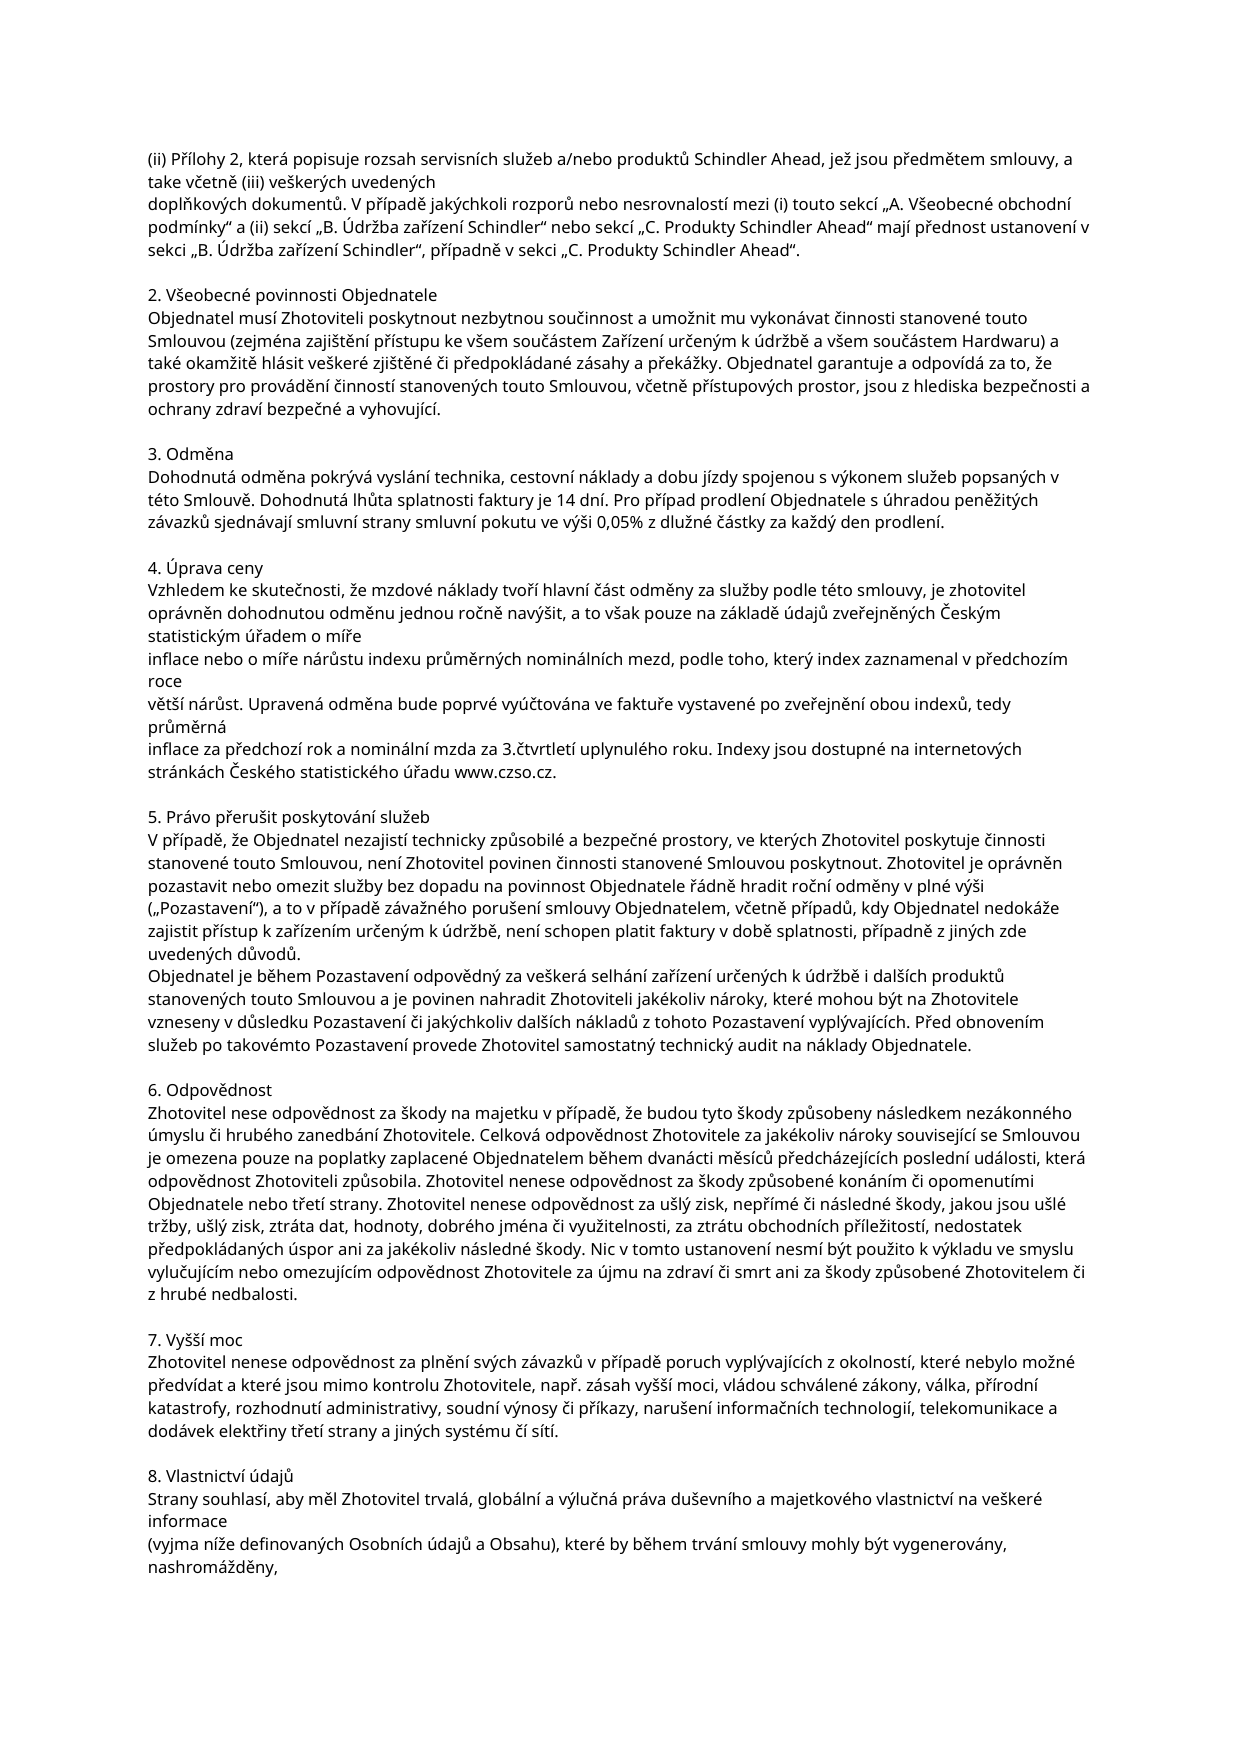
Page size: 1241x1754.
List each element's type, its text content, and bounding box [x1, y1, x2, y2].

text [148, 148, 1093, 193]
text 3. Odměna [148, 443, 1093, 466]
text 7. Vyšší moc [148, 1328, 1093, 1351]
text doplňkových dokumentů. V případě jakýchkoli rozporů nebo nesrovnalostí mezi (i) touto sekcí „A. Všeobecné obchodní podmínky“ a (ii) sekcí „B. Údržba zařízení Schindler“ nebo sekcí „C. Produkty Schindler Ahead“ mají přednost ustanovení v sekci „B. Údržba zařízení Schindler“, případně v sekci „C. Produkty Schindler Ahead“. [148, 193, 1093, 261]
text Dohodnutá odměna pokrývá vyslání technika, cestovní náklady a dobu jízdy spojenou s výkonem služeb popsaných v této Smlouvě. Dohodnutá lhůta splatnosti faktury je 14 dní. Pro případ prodlení Objednatele s úhradou peněžitých závazků sjednávají smluvní strany smluvní pokutu ve výši 0,05% z dlužné částky za každý den prodlení. [148, 466, 1093, 534]
text V případě, že Objednatel nezajistí technicky způsobilé a bezpečné prostory, ve kterých Zhotovitel poskytuje činnosti stanovené touto Smlouvou, není Zhotovitel povinen činnosti stanovené Smlouvou poskytnout. Zhotovitel je oprávněn pozastavit nebo omezit služby bez dopadu na povinnost Objednatele řádně hradit roční odměny v plné výši („Pozastavení“), a to v případě závažného porušení smlouvy Objednatelem, včetně případů, kdy Objednatel nedokáže zajistit přístup k zařízením určeným k údržbě, není schopen platit faktury v době splatnosti, případně z jiných zde uvedených důvodů. [148, 829, 1093, 965]
text 6. Odpovědnost [148, 1079, 1093, 1101]
text 8. Vlastnictví údajů [148, 1465, 1093, 1487]
text 4. Úprava ceny [148, 556, 1093, 579]
text (vyjma níže definovaných Osobních údajů a Obsahu), které by během trvání smlouvy mohly být vygenerovány, nashromážděny, [148, 1533, 1093, 1578]
text Strany souhlasí, aby měl Zhotovitel trvalá, globální a výlučná práva duševního a majetkového vlastnictví na veškeré informace [148, 1487, 1093, 1533]
text Objednatel je během Pozastavení odpovědný za veškerá selhání zařízení určených k údržbě i dalších produktů stanovených touto Smlouvou a je povinen nahradit Zhotoviteli jakékoliv nároky, které mohou být na Zhotovitele vzneseny v důsledku Pozastavení či jakýchkoliv dalších nákladů z tohoto Pozastavení vyplývajících. Před obnovením služeb po takovémto Pozastavení provede Zhotovitel samostatný technický audit na náklady Objednatele. [148, 965, 1093, 1056]
text Objednatel musí Zhotoviteli poskytnout nezbytnou součinnost a umožnit mu vykonávat činnosti stanovené touto Smlouvou (zejména zajištění přístupu ke všem součástem Zařízení určeným k údržbě a všem součástem Hardwaru) a také okamžitě hlásit veškeré zjištěné či předpokládané zásahy a překážky. Objednatel garantuje a odpovídá za to, že prostory pro provádění činností stanovených touto Smlouvou, včetně přístupových prostor, jsou z hlediska bezpečnosti a ochrany zdraví bezpečné a vyhovující. [148, 307, 1093, 420]
text inflace za předchozí rok a nominální mzda za 3.čtvrtletí uplynulého roku. Indexy jsou dostupné na internetových stránkách Českého statistického úřadu www.czso.cz. [148, 738, 1093, 783]
text Zhotovitel nenese odpovědnost za plnění svých závazků v případě poruch vyplývajících z okolností, které nebylo možné předvídat a které jsou mimo kontrolu Zhotovitele, např. zásah vyšší moci, vládou schválené zákony, válka, přírodní katastrofy, rozhodnutí administrativy, soudní výnosy či příkazy, narušení informačních technologií, telekomunikace a dodávek elektřiny třetí strany a jiných systému čí sítí. [148, 1351, 1093, 1442]
text inflace nebo o míře nárůstu indexu průměrných nominálních mezd, podle toho, který index zaznamenal v předchozím roce [148, 647, 1093, 693]
text 2. Všeobecné povinnosti Objednatele [148, 284, 1093, 307]
text Zhotovitel nese odpovědnost za škody na majetku v případě, že budou tyto škody způsobeny následkem nezákonného úmyslu či hrubého zanedbání Zhotovitele. Celková odpovědnost Zhotovitele za jakékoliv nároky související se Smlouvou je omezena pouze na poplatky zaplacené Objednatelem během dvanácti měsíců předcházejících poslední události, která odpovědnost Zhotoviteli způsobila. Zhotovitel nenese odpovědnost za škody způsobené konáním či opomenutími Objednatele nebo třetí strany. Zhotovitel nenese odpovědnost za ušlý zisk, nepřímé či následné škody, jakou jsou ušlé tržby, ušlý zisk, ztráta dat, hodnoty, dobrého jména či využitelnosti, za ztrátu obchodních příležitostí, nedostatek předpokládaných úspor ani za jakékoliv následné škody. Nic v tomto ustanovení nesmí být použito k výkladu ve smyslu vylučujícím nebo omezujícím odpovědnost Zhotovitele za újmu na zdraví či smrt ani za škody způsobené Zhotovitelem či z hrubé nedbalosti. [148, 1101, 1093, 1306]
text Vzhledem ke skutečnosti, že mzdové náklady tvoří hlavní část odměny za služby podle této smlouvy, je zhotovitel oprávněn dohodnutou odměnu jednou ročně navýšit, a to však pouze na základě údajů zveřejněných Českým statistickým úřadem o míře [148, 579, 1093, 647]
text větší nárůst. Upravená odměna bude poprvé vyúčtována ve faktuře vystavené po zveřejnění obou indexů, tedy průměrná [148, 693, 1093, 738]
text 5. Právo přerušit poskytování služeb [148, 806, 1093, 829]
